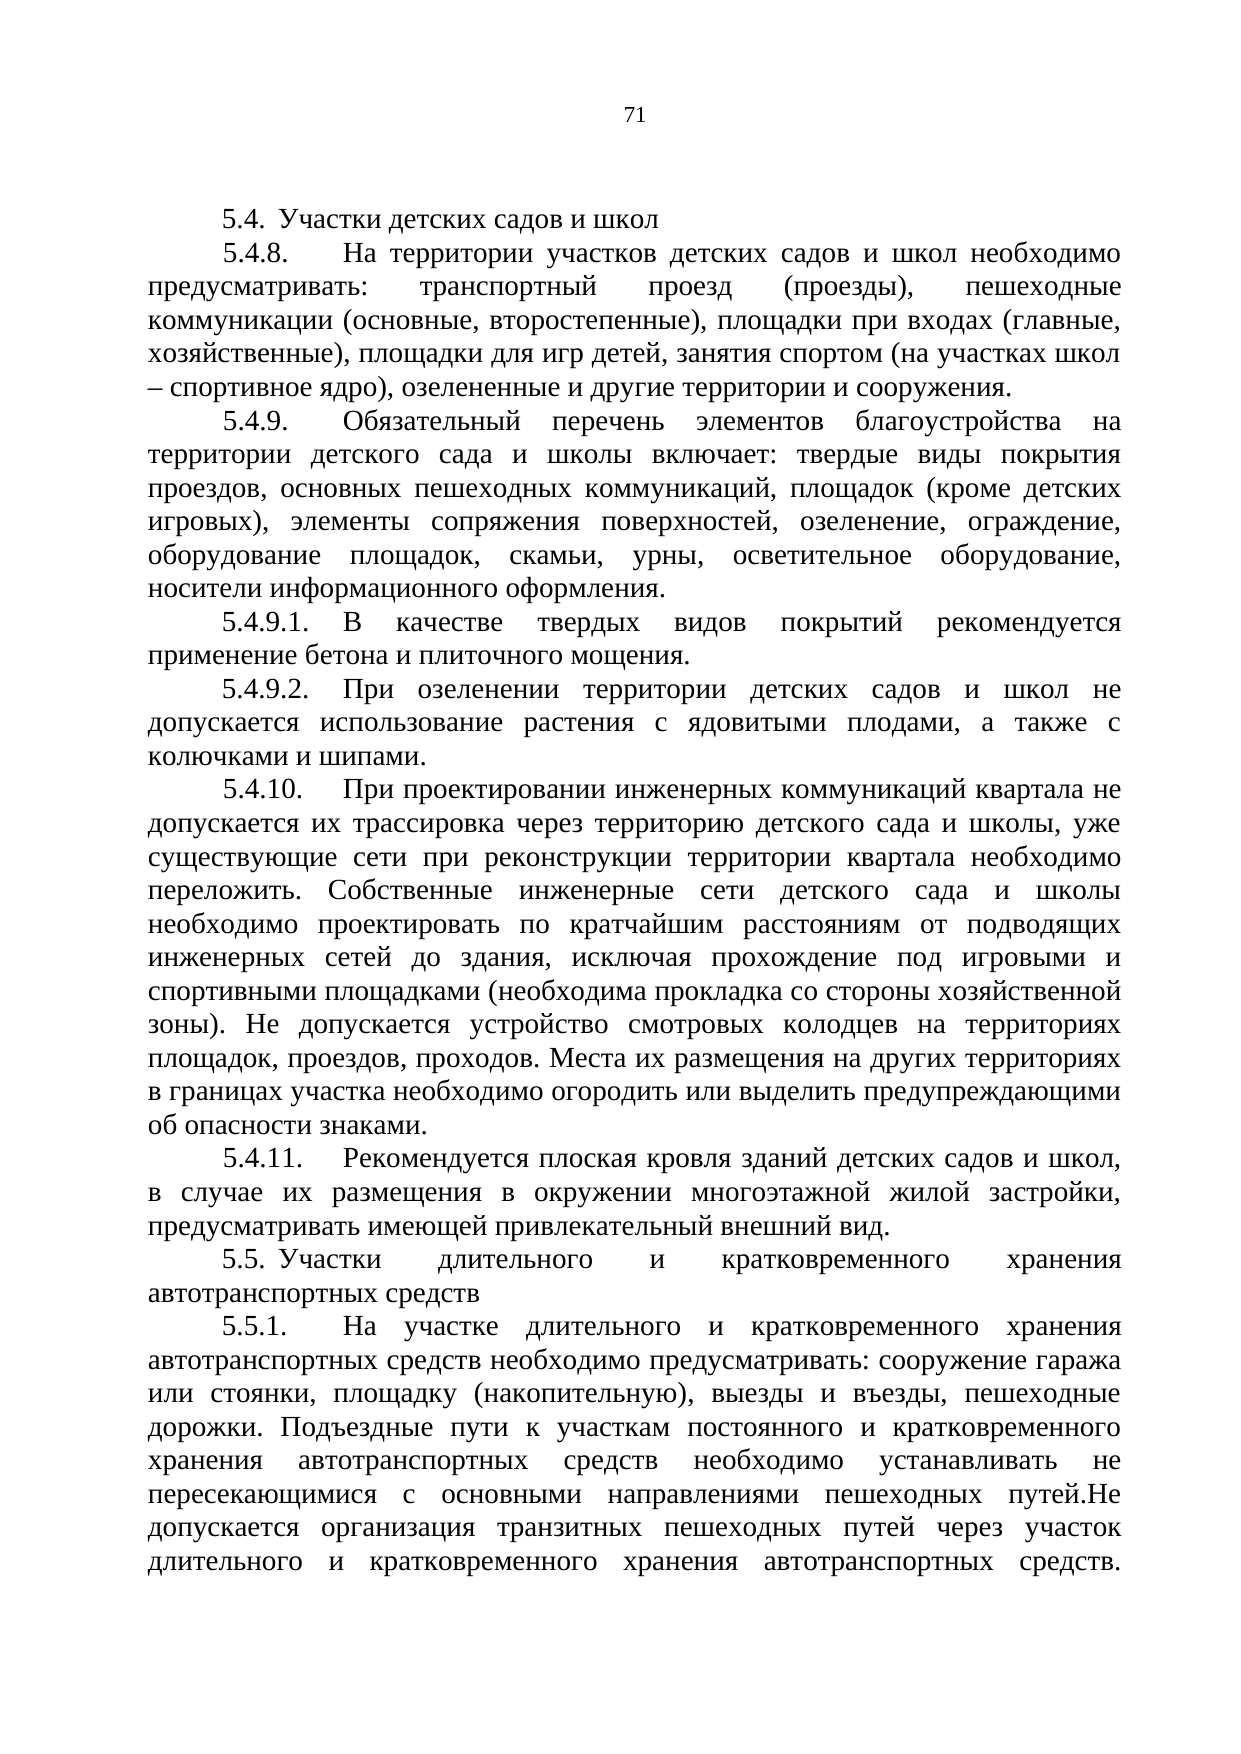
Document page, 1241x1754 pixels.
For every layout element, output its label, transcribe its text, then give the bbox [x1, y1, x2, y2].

list Участки детских садов и школ [222, 201, 1122, 235]
list Рекомендуется плоская кровля зданий детских садов и школ, в случае их размещения в окружении многоэтажной жилой застройки, предусматривать имеющей привлекательный внешний вид. [148, 1141, 1122, 1241]
list При озеленении территории детских садов и школ не допускается использование растения с ядовитыми плодами, а также с колючками и шипами. [148, 671, 1122, 772]
list При проектировании инженерных коммуникаций квартала не допускается их трассировка через территорию детского сада и школы, уже существующие сети при реконструкции территории квартала необходимо переложить. Собственные инженерные сети детского сада и школы необходимо проектировать по кратчайшим расстояниям от подводящих инженерных сетей до здания, исключая прохождение под игровыми и спортивными площадками (необходима прокладка со стороны хозяйственной зоны). Не допускается устройство смотровых колодцев на территориях площадок, проездов, проходов. Места их размещения на других территориях в границах участка необходимо огородить или выделить предупреждающими об опасности знаками. [148, 772, 1122, 1141]
list В качестве твердых видов покрытий рекомендуется применение бетона и плиточного мощения. [148, 604, 1122, 671]
list Участки длительного и кратковременного хранения автотранспортных средств [148, 1241, 1122, 1308]
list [148, 1308, 1122, 1577]
list На территории участков детских садов и школ необходимо предусматривать: транспортный проезд (проезды), пешеходные коммуникации (основные, второстепенные), площадки при входах (главные, хозяйственные), площадки для игр детей, занятия спортом (на участках школ – спортивное ядро), озелененные и другие территории и сооружения. [148, 235, 1122, 403]
list Обязательный перечень элементов благоустройства на территории детского сада и школы включает: твердые виды покрытия проездов, основных пешеходных коммуникаций, площадок (кроме детских игровых), элементы сопряжения поверхностей, озеленение, ограждение, оборудование площадок, скамьи, урны, осветительное оборудование, носители информационного оформления. [148, 403, 1122, 604]
